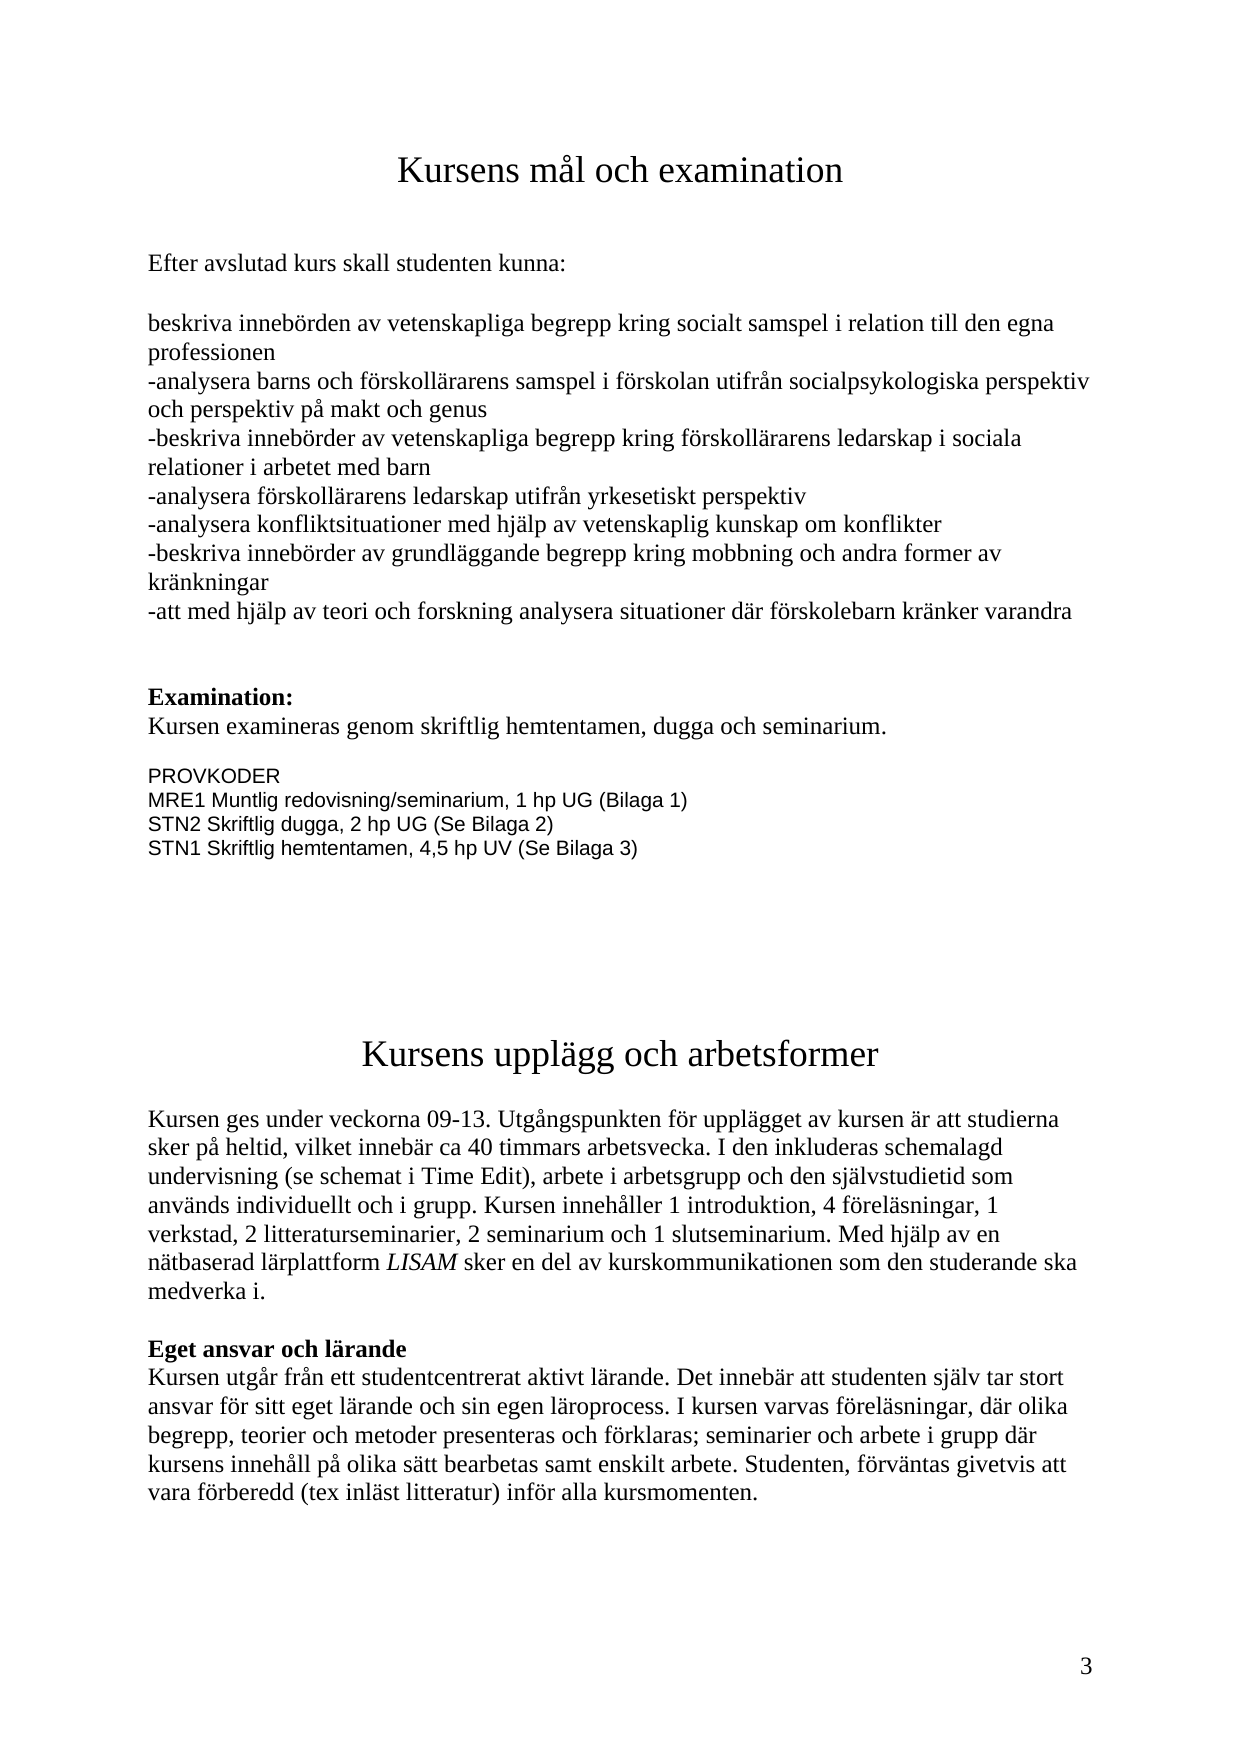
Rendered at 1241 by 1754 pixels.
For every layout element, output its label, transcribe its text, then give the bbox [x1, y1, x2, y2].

text -beskriva innebörder av vetenskapliga begrepp kring förskollärarens ledarskap i sociala relationer i arbetet med barn [148, 423, 1092, 481]
text -beskriva innebörder av grundläggande begrepp kring mobbning och andra former av kränkningar [148, 538, 1092, 596]
text STN2 Skriftlig dugga, 2 hp UG (Se Bilaga 2) [148, 811, 1092, 835]
text -analysera förskollärarens ledarskap utifrån yrkesetiskt perspektiv [148, 481, 1092, 509]
text Kursen ges under veckorna 09-13. Utgångspunkten för upplägget av kursen är att studierna sker på heltid, vilket innebär ca 40 timmars arbetsvecka. I den inkluderas schemalagd undervisning (se schemat i Time Edit), arbete i arbetsgrupp och den självstudietid som används individuellt och i grupp. Kursen innehåller 1 introduktion, 4 föreläsningar, 1 verkstad, 2 litteraturseminarier, 2 seminarium och 1 slutseminarium. Med hjälp av en nätbaserad lärplattform LISAM sker en del av kurskommunikationen som den studerande ska medverka i. [148, 1104, 1092, 1305]
text PROVKODER MRE1 Muntlig redovisning/seminarium, 1 hp UG (Bilaga 1) [148, 763, 1092, 811]
text Kursen utgår från ett studentcentrerat aktivt lärande. Det innebär att studenten själv tar stort ansvar för sitt eget lärande och sin egen läroprocess. I kursen varvas föreläsningar, där olika begrepp, teorier och metoder presenteras och förklaras; seminarier och arbete i grupp där kursens innehåll på olika sätt bearbetas samt enskilt arbete. Studenten, förväntas givetvis att vara förberedd (tex inläst litteratur) inför alla kursmomenten. [148, 1362, 1092, 1506]
text Examination: [148, 682, 1092, 711]
subtitle Kursens mål och examination [148, 148, 1092, 191]
text -att med hjälp av teori och forskning analysera situationer där förskolebarn kränker varandra [148, 596, 1092, 624]
text -analysera barns och förskollärarens samspel i förskolan utifrån socialpsykologiska perspektiv och perspektiv på makt och genus [148, 366, 1092, 423]
text Eget ansvar och lärande [148, 1334, 1092, 1362]
text STN1 Skriftlig hemtentamen, 4,5 hp UV (Se Bilaga 3) [148, 835, 1092, 917]
text Efter avslutad kurs skall studenten kunna: [148, 248, 1092, 277]
text Kursen examineras genom skriftlig hemtentamen, dugga och seminarium. [148, 711, 1092, 739]
text -analysera konfliktsituationer med hjälp av vetenskaplig kunskap om konflikter [148, 509, 1092, 538]
text beskriva innebörden av vetenskapliga begrepp kring socialt samspel i relation till den egna professionen [148, 308, 1092, 366]
subtitle Kursens upplägg och arbetsformer [148, 1032, 1092, 1075]
